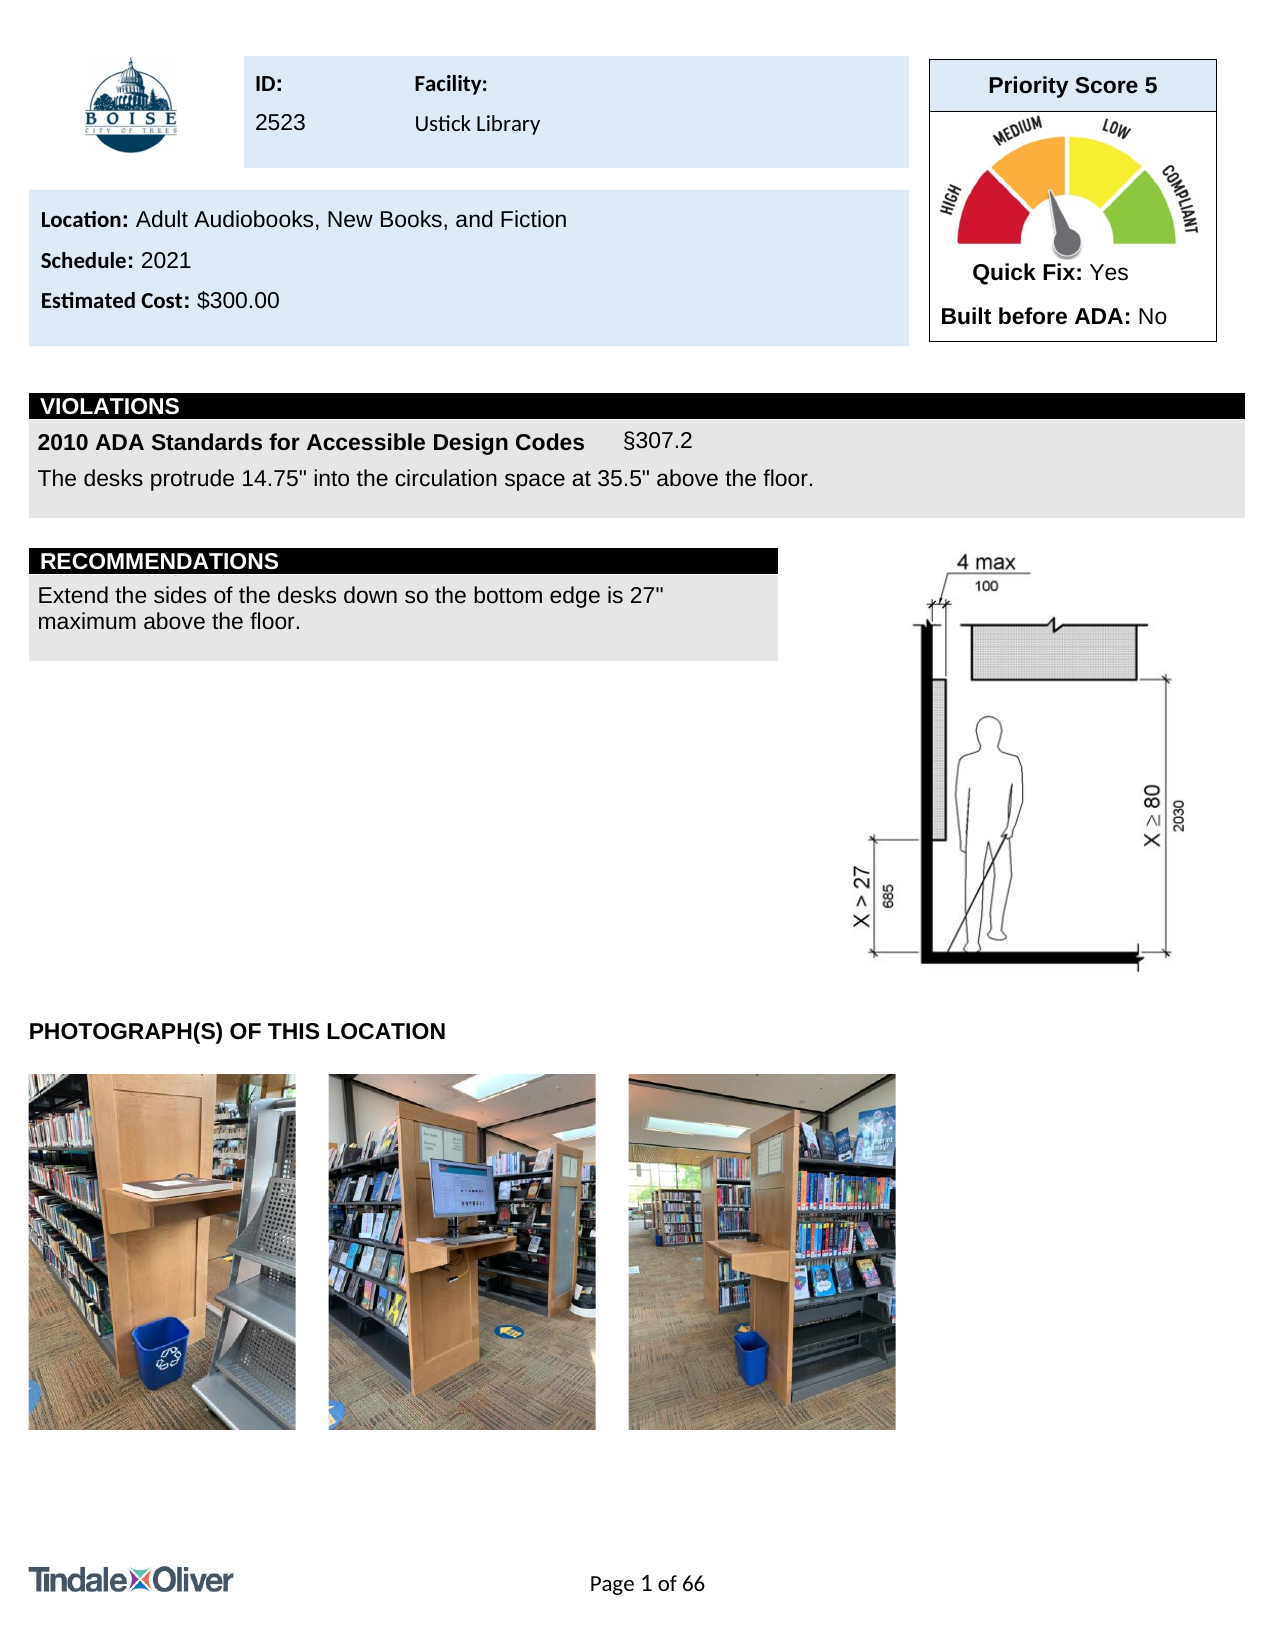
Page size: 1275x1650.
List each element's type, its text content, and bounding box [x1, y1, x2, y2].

table_header RECOMMENDATIONS [29, 548, 778, 574]
subtitle PHOTOGRAPH(S) OF THIS LOCATION [28, 1018, 1246, 1044]
picture [28, 1566, 234, 1592]
picture [328, 1074, 596, 1430]
picture [938, 112, 1202, 260]
picture [28, 1074, 296, 1430]
table_header Facility: Ustick Library [403, 56, 909, 168]
picture [84, 56, 178, 154]
table_header Priority Score 5 [930, 60, 1216, 111]
table_header VIOLATIONS [29, 393, 1245, 419]
table_cell Quick Fix: Yes Built before ADA: No [930, 112, 1216, 341]
table_header ID: 2523 [244, 56, 403, 168]
picture [852, 548, 1188, 973]
picture [628, 1074, 896, 1430]
table_header [29, 56, 243, 168]
table_cell Extend the sides of the desks down so the bottom edge is 27" maximum above the floor. [29, 575, 778, 661]
table_header Location: Adult Audiobooks, New Books, and Fiction Schedule: 2021 Estimated Cost: $300.00 [29, 190, 909, 346]
table_cell 2010 ADA Standards for Accessible Design Codes §307.2 The desks protrude 14.75" into the circulation space at 35.5" above the floor. [29, 420, 1245, 518]
